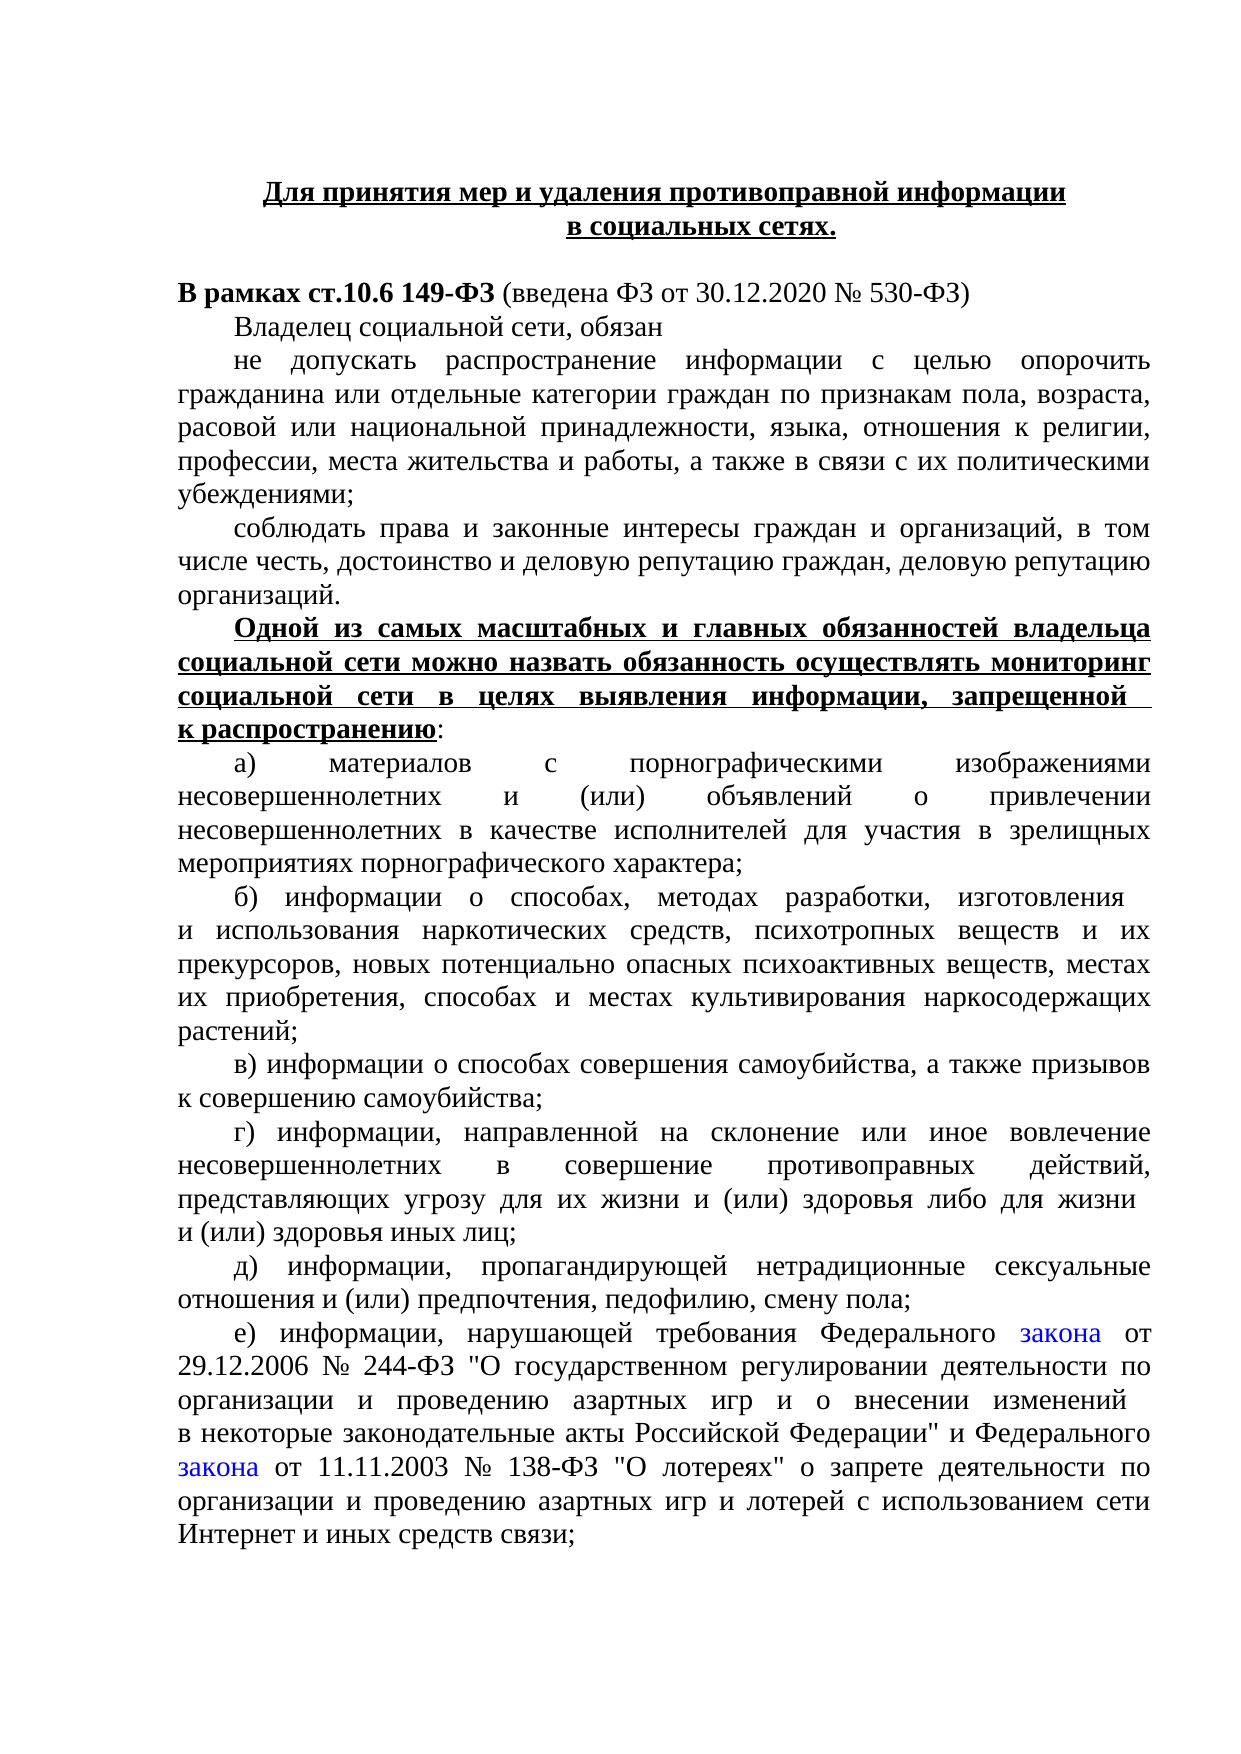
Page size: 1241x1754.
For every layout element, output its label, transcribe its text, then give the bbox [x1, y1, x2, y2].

text в социальных сетях. [177, 208, 1152, 241]
text соблюдать права и законные интересы граждан и организаций, в том числе честь, достоинство и деловую репутацию граждан, деловую репутацию организаций. [177, 510, 1152, 611]
text не допускать распространение информации с целью опорочить гражданина или отдельные категории граждан по признакам пола, возраста, расовой или национальной принадлежности, языка, отношения к религии, профессии, места жительства и работы, а также в связи с их политическими убеждениями; [177, 342, 1152, 510]
text Владелец социальной сети, обязан [177, 309, 1152, 342]
text д) информации, пропагандирующей нетрадиционные сексуальные отношения и (или) предпочтения, педофилию, смену пола; [177, 1248, 1152, 1315]
text а) материалов с порнографическими изображениями несовершеннолетних и (или) объявлений о привлечении несовершеннолетних в качестве исполнителей для участия в зрелищных мероприятиях порнографического характера; [177, 745, 1152, 879]
text Одной из самых масштабных и главных обязанностей владельца социальной сети можно назвать обязанность осуществлять мониторинг социальной сети в целях выявления информации, запрещенной к распространению: [177, 708, 1152, 745]
text е) информации, нарушающей требования Федерального закона от 29.12.2006 № 244-ФЗ "О государственном регулировании деятельности по организации и проведению азартных игр и о внесении изменений в некоторые законодательные акты Российской Федерации" и Федерального закона от 11.11.2003 № 138-ФЗ "О лотереях" о запрете деятельности по организации и проведению азартных игр и лотерей с использованием сети Интернет и иных средств связи; [177, 1315, 1152, 1550]
text б) информации о способах, методах разработки, изготовления и использования наркотических средств, психотропных веществ и их прекурсоров, новых потенциально опасных психоактивных веществ, местах их приобретения, способах и местах культивирования наркосодержащих растений; [177, 879, 1152, 1047]
text В рамках ст.10.6 149-ФЗ (введена ФЗ от 30.12.2020 № 530-ФЗ) [177, 275, 1152, 308]
text Для принятия мер и удаления противоправной информации [177, 174, 1152, 208]
text г) информации, направленной на склонение или иное вовлечение несовершеннолетних в совершение противоправных действий, представляющих угрозу для их жизни и (или) здоровья либо для жизни и (или) здоровья иных лиц; [177, 1114, 1152, 1248]
text в) информации о способах совершения самоубийства, а также призывов к совершению самоубийства; [177, 1047, 1152, 1114]
text Одной из самых масштабных и главных обязанностей владельца социальной сети можно назвать обязанность осуществлять мониторинг социальной сети в целях выявления информации, запрещенной к распространению: [177, 611, 1152, 707]
